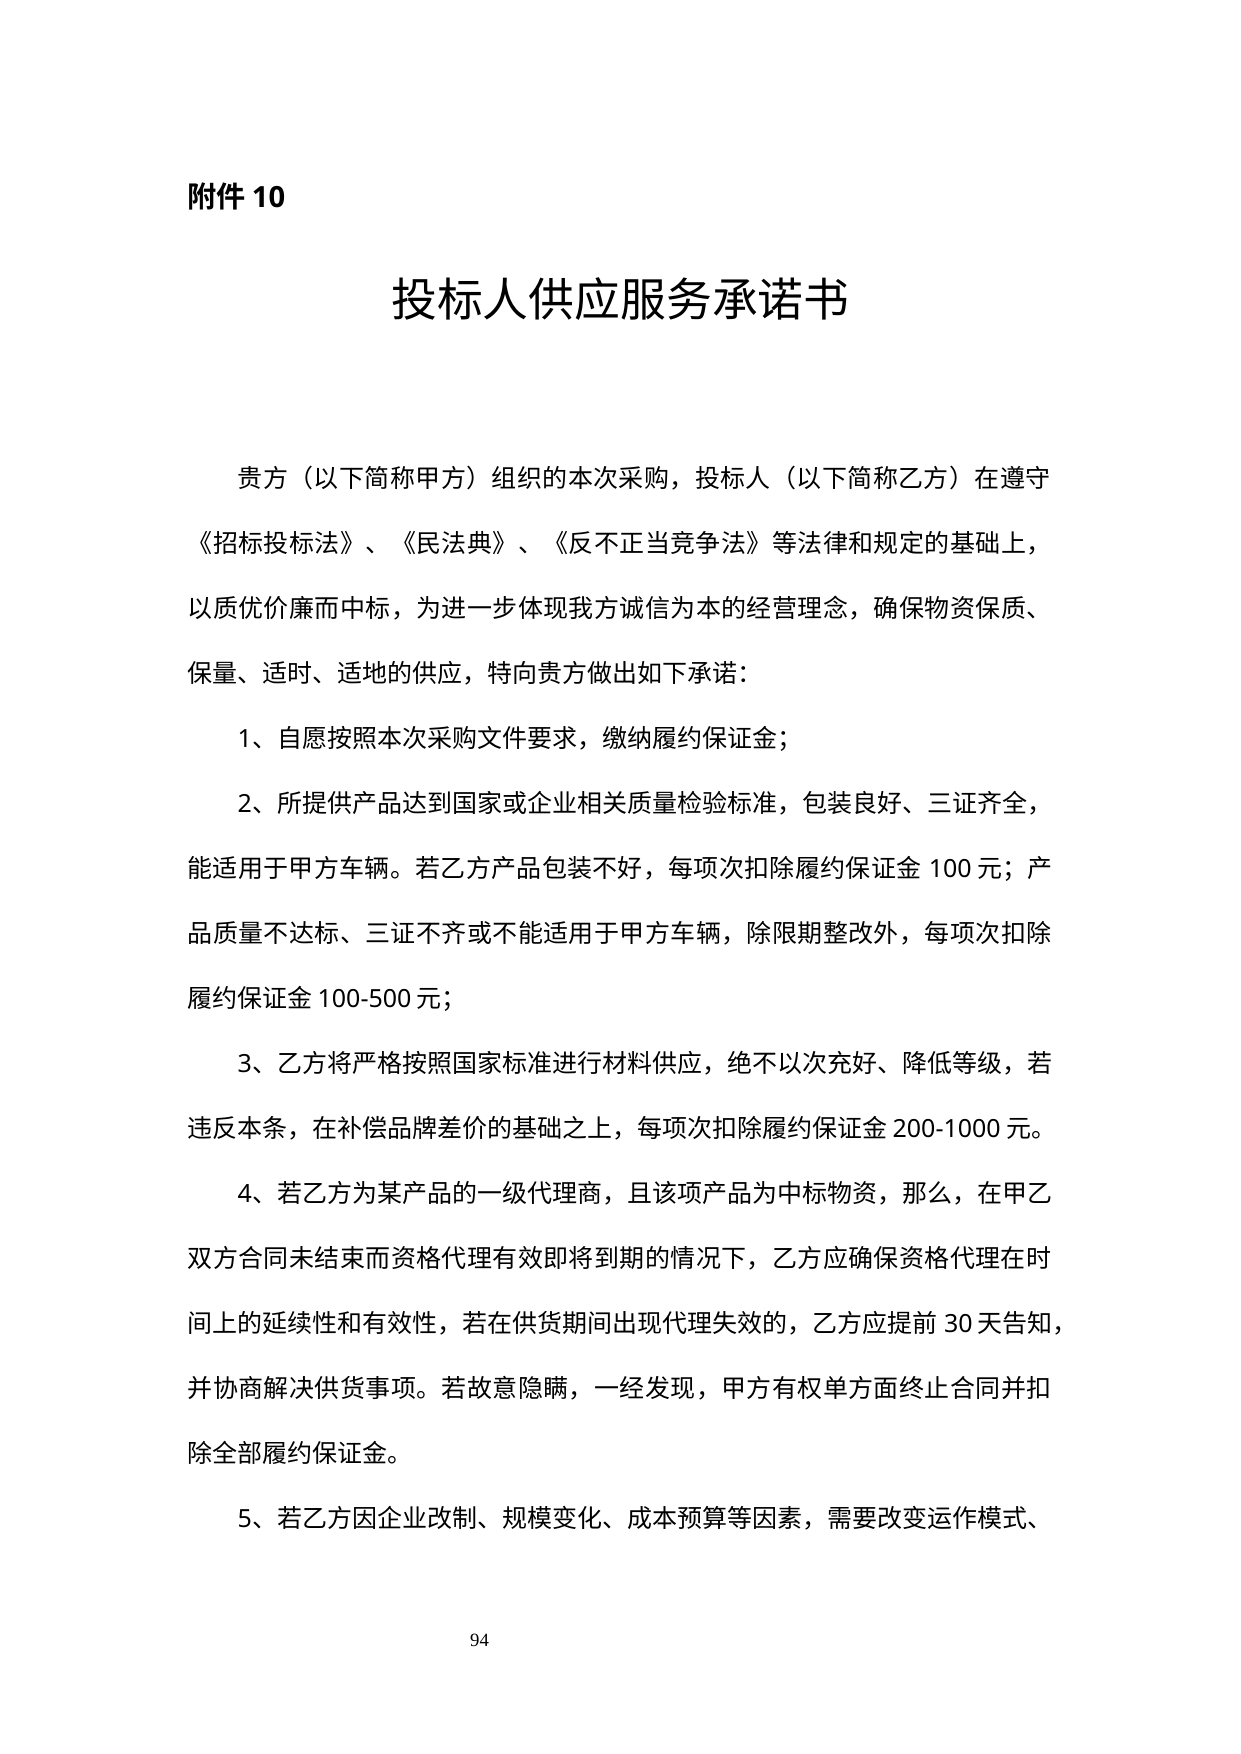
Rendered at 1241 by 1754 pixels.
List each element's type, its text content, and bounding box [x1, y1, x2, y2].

text 投标人供应服务承诺书 [187, 248, 1053, 346]
text 4、若乙方为某产品的一级代理商，且该项产品为中标物资，那么，在甲乙双方合同未结束而资格代理有效即将到期的情况下，乙方应确保资格代理在时间上的延续性和有效性，若在供货期间出现代理失效的，乙方应提前30天告知，并协商解决供货事项。若故意隐瞒，一经发现，甲方有权单方面终止合同并扣除全部履约保证金。 [187, 1159, 1053, 1484]
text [187, 1484, 1053, 1549]
text 贵方（以下简称甲方）组织的本次采购，投标人（以下简称乙方）在遵守《招标投标法》、《民法典》、《反不正当竞争法》等法律和规定的基础上，以质优价廉而中标，为进一步体现我方诚信为本的经营理念，确保物资保质、保量、适时、适地的供应，特向贵方做出如下承诺： [187, 444, 1053, 704]
text 2、所提供产品达到国家或企业相关质量检验标准，包装良好、三证齐全，能适用于甲方车辆。若乙方产品包装不好，每项次扣除履约保证金100元；产品质量不达标、三证不齐或不能适用于甲方车辆，除限期整改外，每项次扣除履约保证金100-500元； [187, 769, 1053, 1029]
text 3、乙方将严格按照国家标准进行材料供应，绝不以次充好、降低等级，若违反本条，在补偿品牌差价的基础之上，每项次扣除履约保证金200-1000元。 [187, 1029, 1053, 1159]
text 1、自愿按照本次采购文件要求，缴纳履约保证金； [187, 704, 1053, 769]
text 附件10 [187, 162, 1053, 227]
